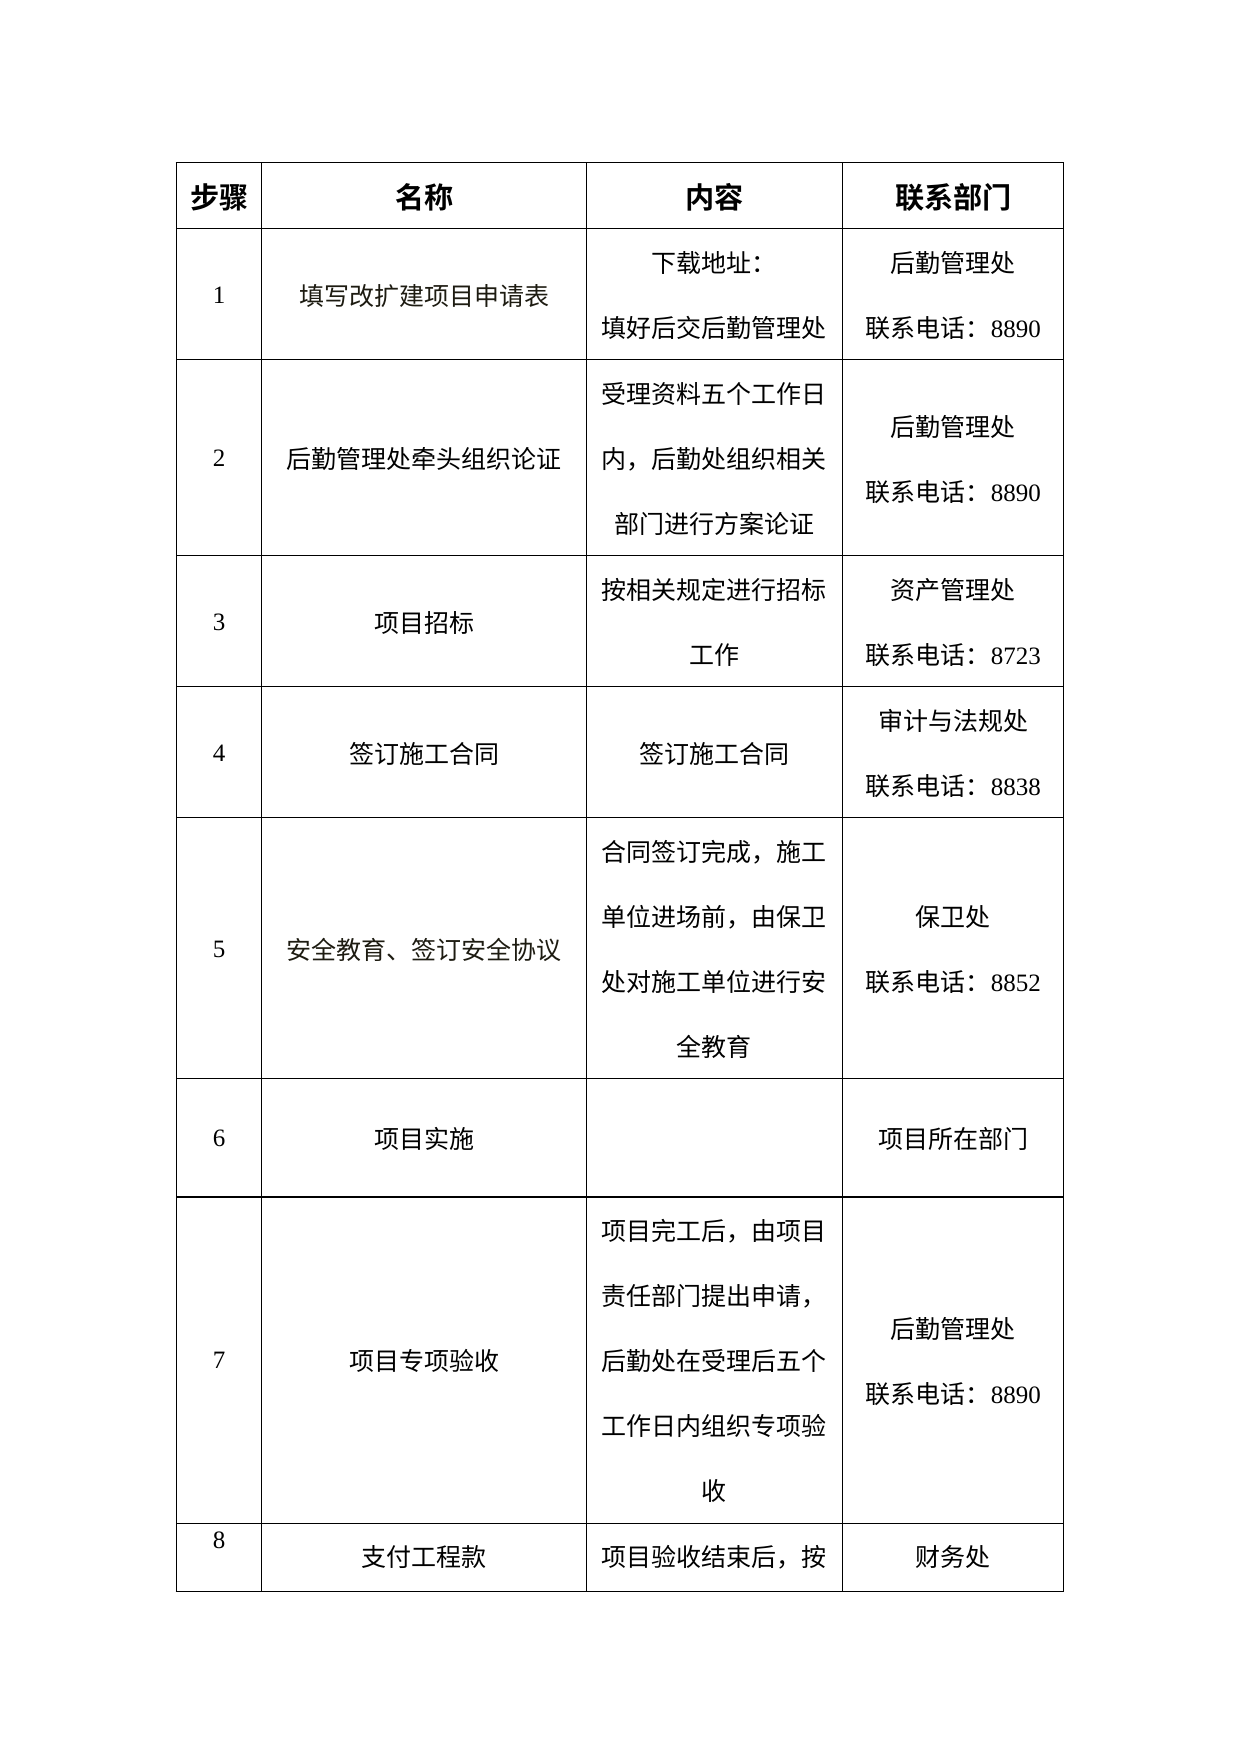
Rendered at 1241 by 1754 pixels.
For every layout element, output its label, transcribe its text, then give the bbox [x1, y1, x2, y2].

table_header 联系部门 [843, 163, 1063, 228]
table_cell 2 [177, 360, 261, 555]
table_cell 签订施工合同 [587, 687, 842, 817]
table_cell [587, 1079, 842, 1196]
table_cell 1 [177, 229, 261, 359]
table_cell 受理资料五个工作日内，后勤处组织相关部门进行方案论证 [587, 360, 842, 555]
table_cell 项目所在部门 [843, 1079, 1063, 1196]
table_cell 下载地址： 填好后交后勤管理处 [587, 229, 842, 359]
table_cell 8 [177, 1524, 261, 1591]
table_cell 按相关规定进行招标工作 [587, 556, 842, 686]
table_cell 6 [177, 1079, 261, 1196]
table_header 名称 [262, 163, 586, 228]
table_cell 后勤管理处 联系电话：8890 [843, 360, 1063, 555]
table_cell 资产管理处 联系电话：8723 [843, 556, 1063, 686]
table_cell 3 [177, 556, 261, 686]
table_cell 项目实施 [262, 1079, 586, 1196]
table_header 步骤 [177, 163, 261, 228]
table_cell 4 [177, 687, 261, 817]
table_cell 后勤管理处牵头组织论证 [262, 360, 586, 555]
table_cell 项目验收结束后，按合同支付工程款 [587, 1524, 842, 1591]
table_cell 合同签订完成，施工单位进场前，由保卫处对施工单位进行安全教育 [587, 818, 842, 1078]
table_cell 签订施工合同 [262, 687, 586, 817]
table_cell 支付工程款 [262, 1524, 586, 1591]
table_cell 项目完工后，由项目责任部门提出申请，后勤处在受理后五个工作日内组织专项验收 [587, 1198, 842, 1522]
table_cell 安全教育、签订安全协议 [262, 818, 586, 1078]
table_cell 项目招标 [262, 556, 586, 686]
table_cell 财务处 联系电话：8880 [843, 1524, 1063, 1591]
table_cell 后勤管理处 联系电话：8890 [843, 1198, 1063, 1522]
table_header 内容 [587, 163, 842, 228]
table_cell 审计与法规处 联系电话：8838 [843, 687, 1063, 817]
table_cell 后勤管理处 联系电话：8890 [843, 229, 1063, 359]
table_cell 5 [177, 818, 261, 1078]
table_cell 7 [177, 1198, 261, 1522]
table_cell 保卫处 联系电话：8852 [843, 818, 1063, 1078]
table_cell 填写改扩建项目申请表 [262, 229, 586, 359]
table_cell 项目专项验收 [262, 1198, 586, 1522]
